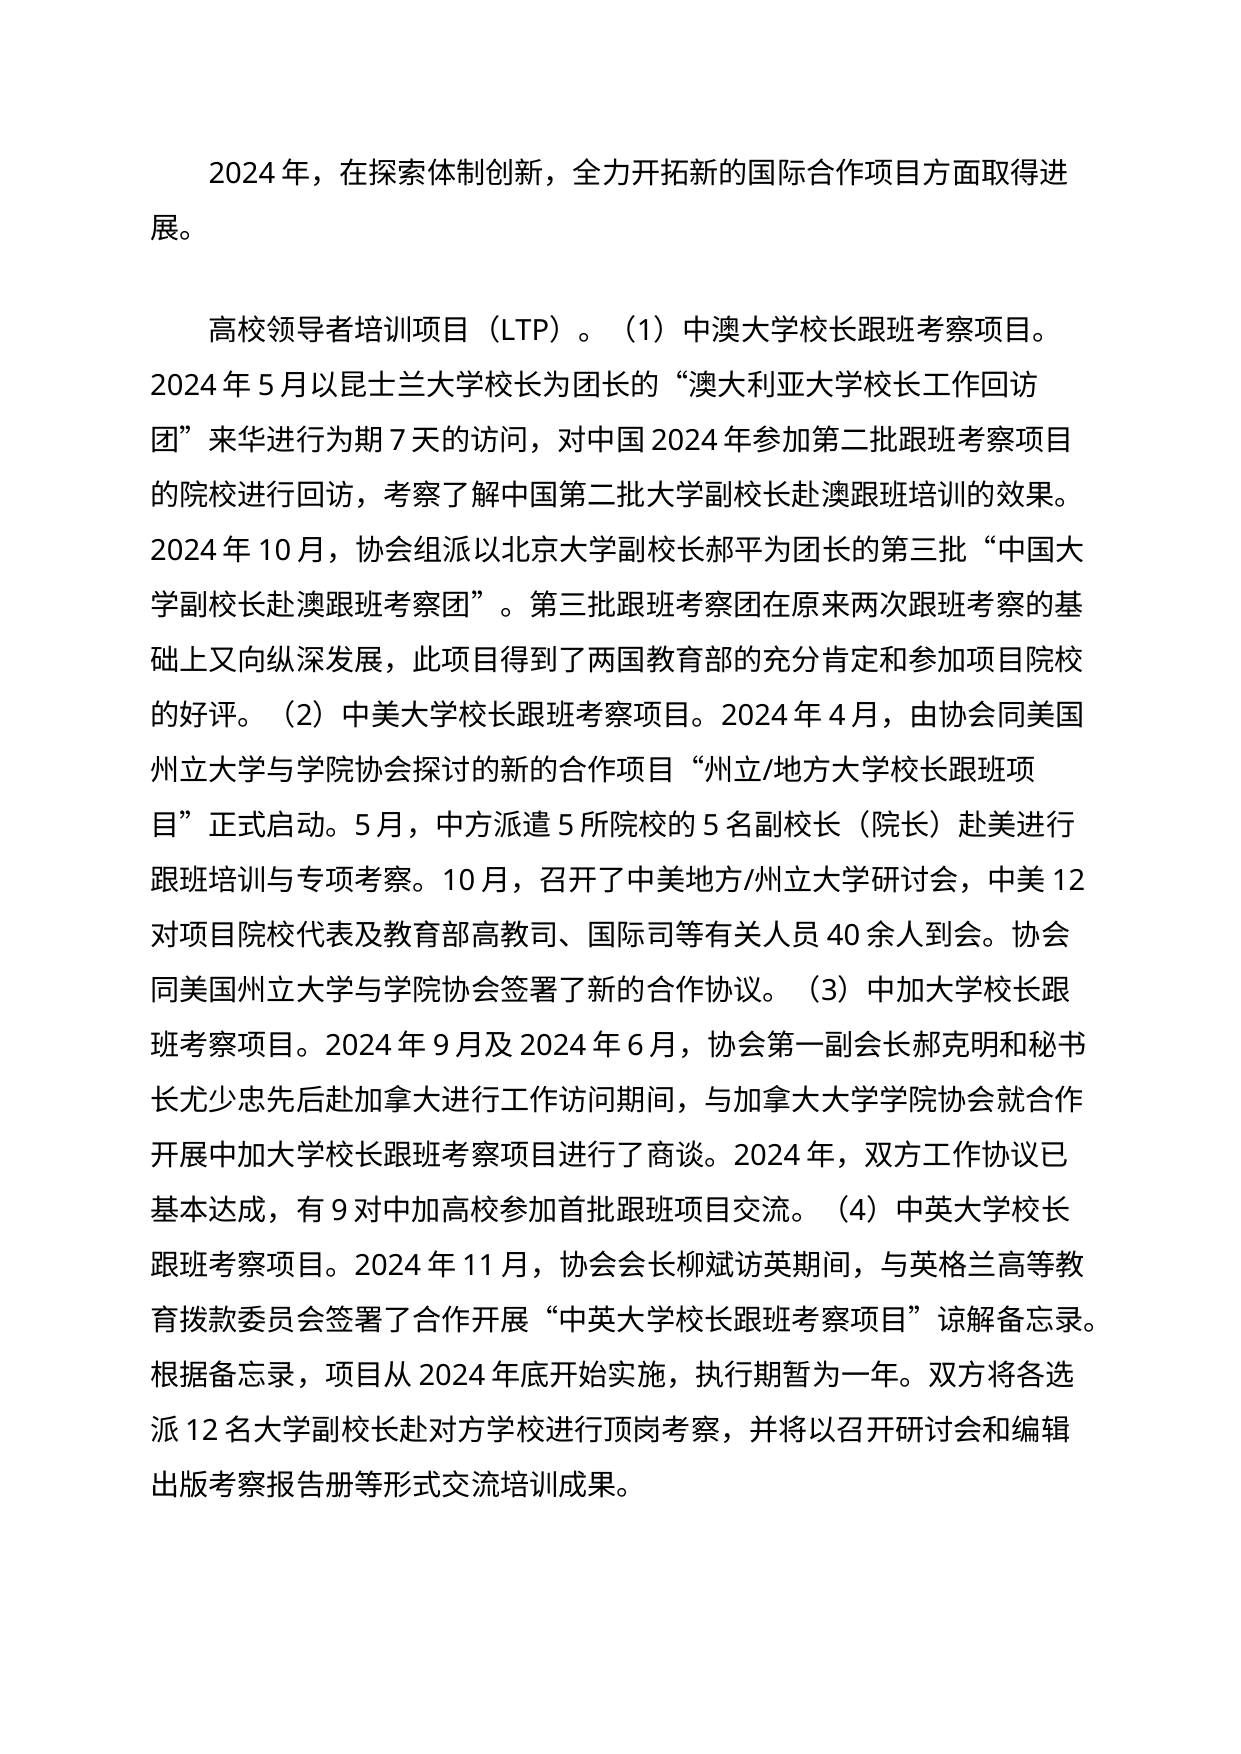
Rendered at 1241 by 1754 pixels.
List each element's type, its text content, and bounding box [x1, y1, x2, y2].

text 2024年，在探索体制创新，全力开拓新的国际合作项目方面取得进展。 [150, 150, 1090, 247]
text 高校领导者培训项目（LTP）。（1）中澳大学校长跟班考察项目。2024年5月以昆士兰大学校长为团长的“澳大利亚大学校长工作回访团”来华进行为期7天的访问，对中国2024年参加第二批跟班考察项目的院校进行回访，考察了解中国第二批大学副校长赴澳跟班培训的效果。2024年10月，协会组派以北京大学副校长郝平为团长的第三批“中国大学副校长赴澳跟班考察团”。第三批跟班考察团在原来两次跟班考察的基础上又向纵深发展，此项目得到了两国教育部的充分肯定和参加项目院校的好评。（2）中美大学校长跟班考察项目。2024年4月，由协会同美国州立大学与学院协会探讨的新的合作项目“州立/地方大学校长跟班项目”正式启动。5月，中方派遣5所院校的5名副校长（院长）赴美进行跟班培训与专项考察。10月，召开了中美地方/州立大学研讨会，中美12对项目院校代表及教育部高教司、国际司等有关人员40余人到会。协会同美国州立大学与学院协会签署了新的合作协议。（3）中加大学校长跟班考察项目。2024年9月及2024年6月，协会第一副会长郝克明和秘书长尤少忠先后赴加拿大进行工作访问期间，与加拿大大学学院协会就合作开展中加大学校长跟班考察项目进行了商谈。2024年，双方工作协议已基本达成，有9对中加高校参加首批跟班项目交流。（4）中英大学校长跟班考察项目。2024年11月，协会会长柳斌访英期间，与英格兰高等教育拨款委员会签署了合作开展“中英大学校长跟班考察项目”谅解备忘录。根据备忘录，项目从2024年底开始实施，执行期暂为一年。双方将各选派12名大学副校长赴对方学校进行顶岗考察，并将以召开研讨会和编辑出版考察报告册等形式交流培训成果。 [150, 307, 1090, 1503]
